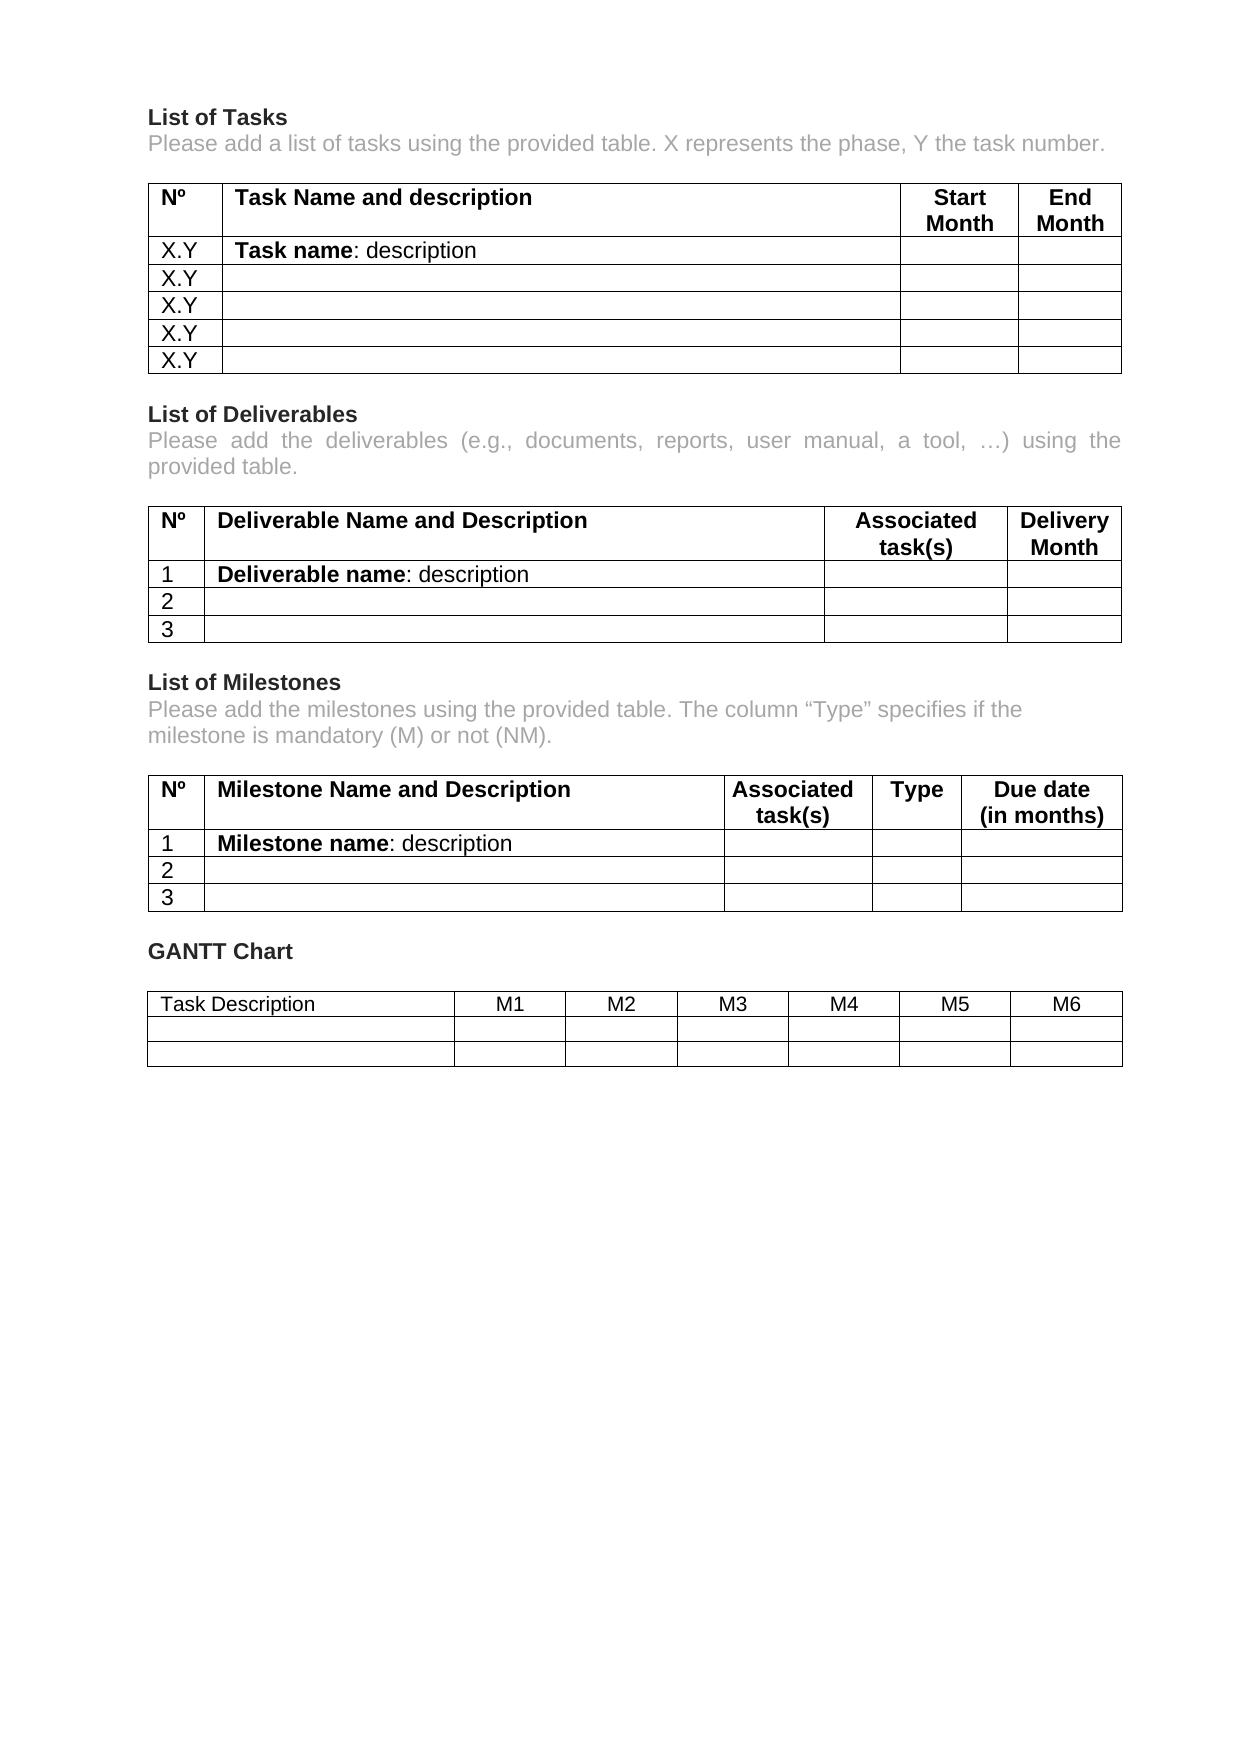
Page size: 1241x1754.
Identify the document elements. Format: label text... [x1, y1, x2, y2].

table_cell [678, 1042, 788, 1066]
table_header Task Description [148, 992, 454, 1016]
table_cell [1019, 347, 1121, 373]
table_cell [205, 616, 824, 642]
table_header M6 [1011, 992, 1122, 1016]
table_cell [455, 1042, 565, 1066]
table_cell [873, 830, 961, 856]
table_cell [1008, 588, 1121, 614]
table_cell [678, 1017, 788, 1041]
table_cell [901, 292, 1018, 318]
table_cell [725, 830, 872, 856]
table_cell Milestone name: description [205, 830, 724, 856]
table_cell [1011, 1017, 1122, 1041]
table_header Milestone Name and Description [205, 776, 724, 828]
table_header M5 [900, 992, 1010, 1016]
table_cell [148, 1042, 454, 1066]
table_cell [223, 320, 900, 346]
table_cell [901, 237, 1018, 264]
table_cell X.Y [149, 237, 222, 264]
table_cell [566, 1017, 677, 1041]
table_cell [566, 1042, 677, 1066]
table_cell Task name: description [223, 237, 900, 264]
table_cell [789, 1017, 899, 1041]
table_cell 2 [149, 588, 204, 614]
table_header Nº [149, 776, 204, 828]
table_cell [825, 561, 1007, 587]
table_cell [455, 1017, 565, 1041]
table_cell Deliverable name: description [205, 561, 824, 587]
table_cell [1019, 320, 1121, 346]
text GANTT Chart [148, 938, 1122, 964]
table_cell [900, 1017, 1010, 1041]
table_header Nº [149, 507, 204, 560]
table_cell [1011, 1042, 1122, 1066]
table_header Deliverable Name and Description [205, 507, 824, 560]
table_cell 2 [149, 857, 204, 883]
table_header M1 [455, 992, 565, 1016]
table_cell X.Y [149, 265, 222, 291]
table_header Associated task(s) [825, 507, 1007, 560]
table_header Nº [149, 184, 222, 236]
table_header M4 [789, 992, 899, 1016]
table_cell [223, 265, 900, 291]
text List of Milestones [148, 669, 1122, 696]
table_cell [825, 588, 1007, 614]
table_cell [962, 857, 1122, 883]
table_cell X.Y [149, 292, 222, 318]
table_header Due date (in months) [962, 776, 1122, 828]
table_cell [148, 1017, 454, 1041]
table_cell [205, 857, 724, 883]
text Please add the milestones using the provided table. The column “Type” specifies if the milestone is mandatory (M) or not (NM). [148, 696, 1122, 748]
table_cell [725, 884, 872, 911]
table_cell [725, 857, 872, 883]
table_cell [900, 1042, 1010, 1066]
table_cell [962, 884, 1122, 911]
table_cell [901, 347, 1018, 373]
table_cell X.Y [149, 347, 222, 373]
table_cell [873, 884, 961, 911]
table_header M3 [678, 992, 788, 1016]
table_cell [1019, 265, 1121, 291]
table_cell 1 [149, 830, 204, 856]
table_cell 1 [149, 561, 204, 587]
table_cell [789, 1042, 899, 1066]
text List of Deliverables [148, 401, 1122, 427]
table_cell [1008, 616, 1121, 642]
table_header M2 [566, 992, 677, 1016]
text Please add a list of tasks using the provided table. X represents the phase, Y the task number. [148, 130, 1122, 156]
table_header Start Month [901, 184, 1018, 236]
table_cell [873, 857, 961, 883]
table_cell X.Y [149, 320, 222, 346]
table_header Associated task(s) [725, 776, 872, 828]
table_cell [205, 588, 824, 614]
table_cell [901, 320, 1018, 346]
text List of Tasks [148, 103, 1122, 130]
table_cell 3 [149, 616, 204, 642]
table_cell [1008, 561, 1121, 587]
table_cell [1019, 292, 1121, 318]
table_header End Month [1019, 184, 1121, 236]
table_cell [825, 616, 1007, 642]
table_header Delivery Month [1008, 507, 1121, 560]
table_cell [223, 292, 900, 318]
table_cell 3 [149, 884, 204, 911]
table_cell [901, 265, 1018, 291]
table_cell [1019, 237, 1121, 264]
table_header Type [873, 776, 961, 828]
table_cell [205, 884, 724, 911]
table_header Task Name and description [223, 184, 900, 236]
table_cell [223, 347, 900, 373]
text Please add the deliverables (e.g., documents, reports, user manual, a tool, …) using the provided table. [148, 427, 1122, 480]
table_cell [962, 830, 1122, 856]
